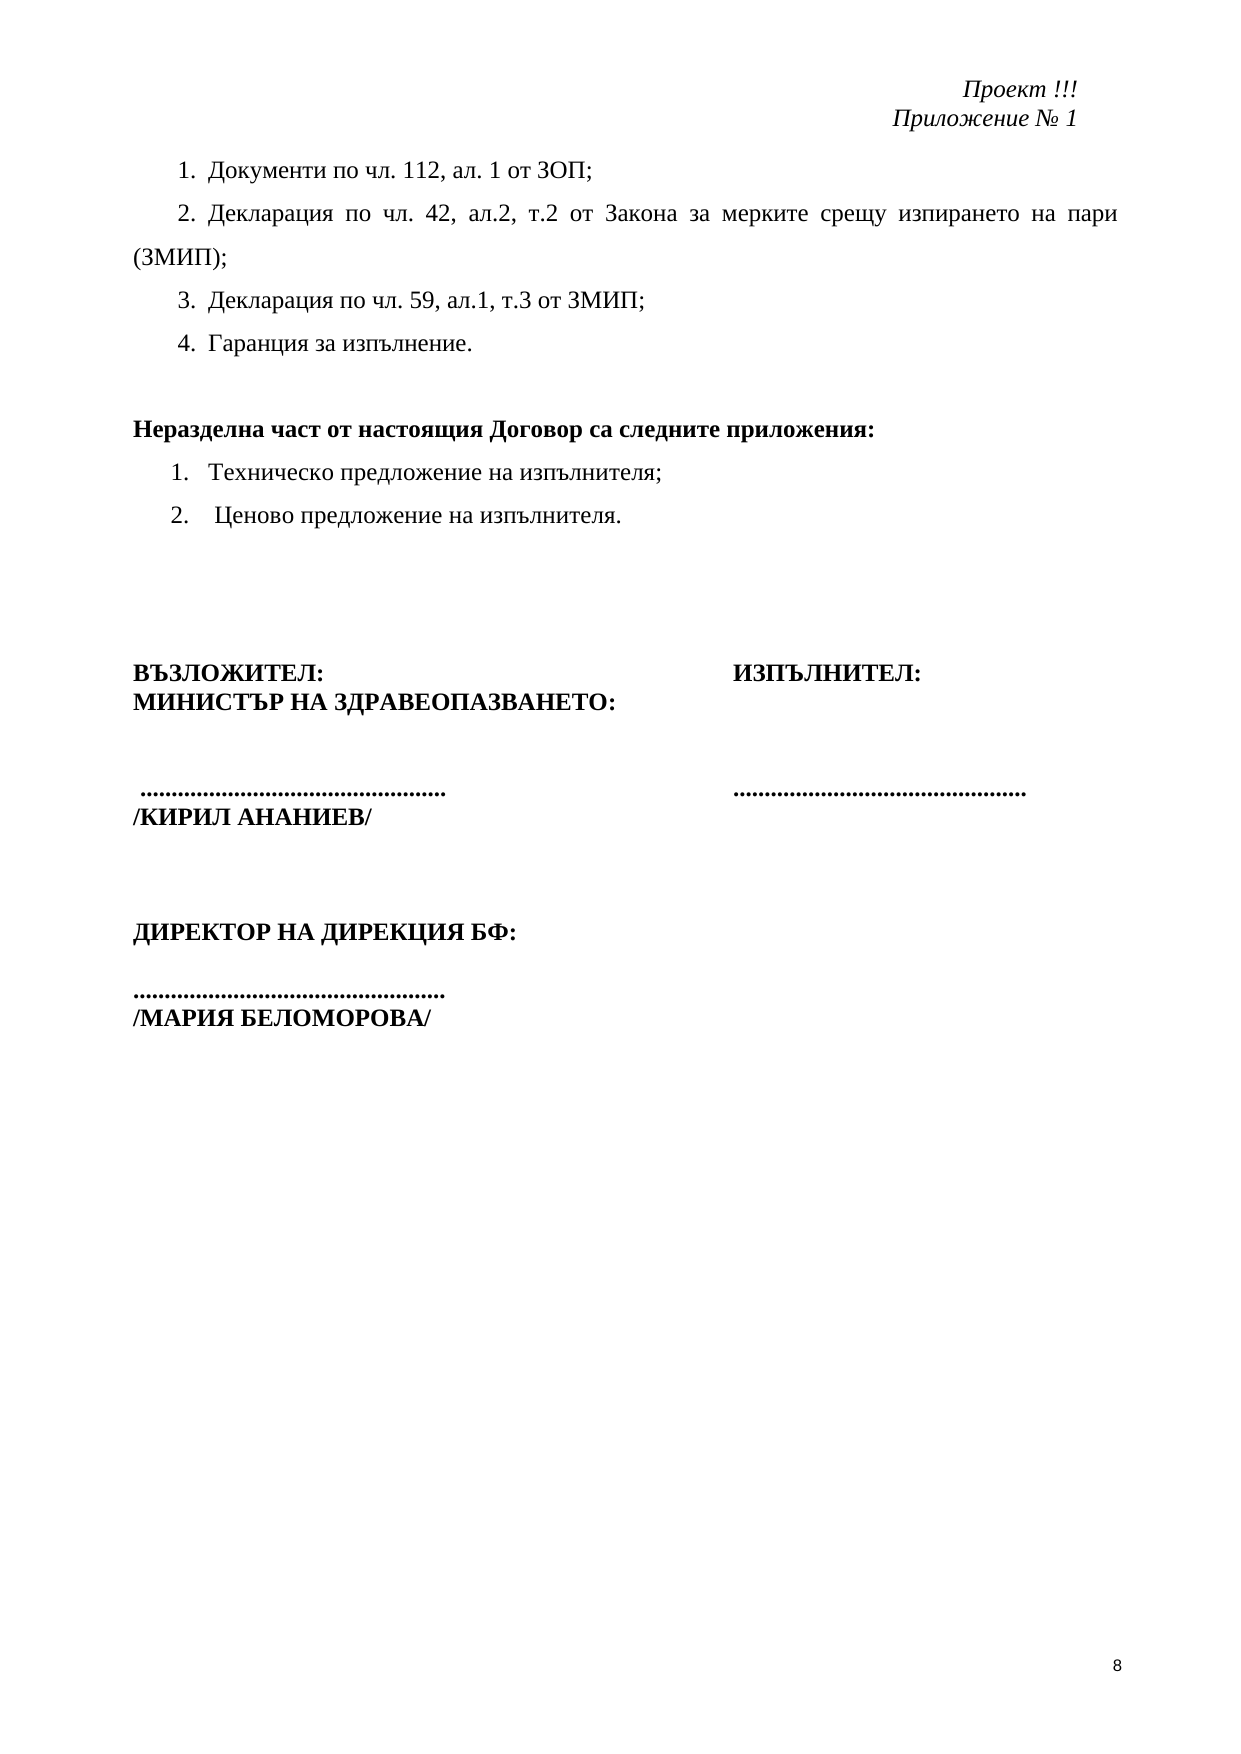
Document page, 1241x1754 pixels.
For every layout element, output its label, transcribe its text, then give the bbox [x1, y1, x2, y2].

list Техническо предложение на изпълнителя; [170, 457, 1122, 486]
text .................................................. [133, 975, 1122, 1003]
text 4. Гаранция за изпълнение. [133, 328, 1120, 357]
text 1. Документи по чл. 112, ал. 1 от ЗОП; [133, 155, 1120, 184]
text 3. Декларация по чл. 59, ал.1, т.3 от ЗМИП; [133, 285, 1120, 313]
text 2. Декларация по чл. 42, ал.2, т.2 от Закона за мерките срещу изпирането на пари (ЗМИП); [133, 198, 1120, 270]
list Ценово предложение на изпълнителя. [170, 500, 1122, 529]
text ................................................. ............................................... [140, 773, 1122, 802]
text МИНИСТЪР НА ЗДРАВЕОПАЗВАНЕТО: [133, 687, 1122, 716]
text Неразделна част от настоящия Договор са следните приложения: [133, 414, 1120, 443]
text ДИРЕКТОР НА ДИРЕКЦИЯ БФ: [133, 917, 1122, 946]
text /КИРИЛ АНАНИЕВ/ [133, 802, 1122, 831]
text /МАРИЯ БЕЛОМОРОВА/ [133, 1003, 1122, 1032]
text ВЪЗЛОЖИТЕЛ: ИЗПЪЛНИТЕЛ: [133, 658, 1122, 687]
